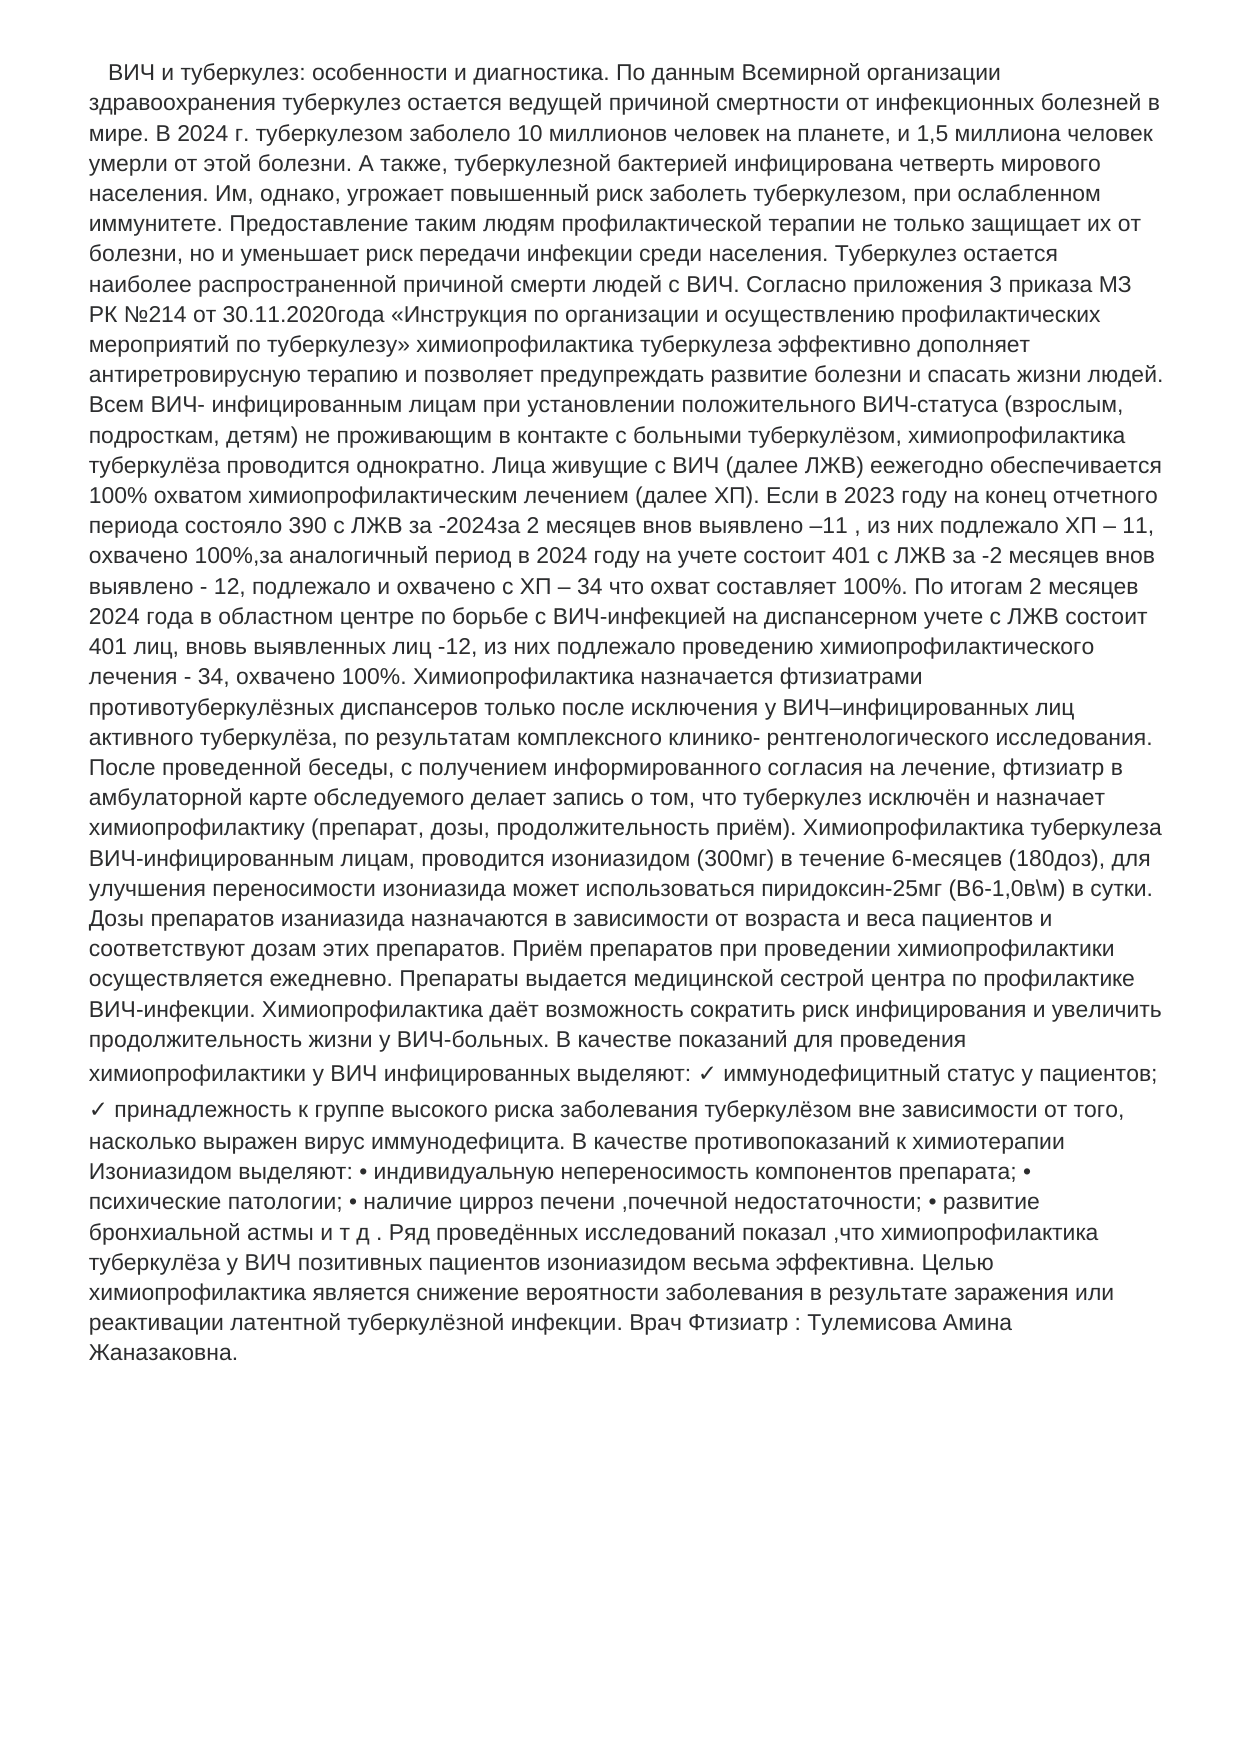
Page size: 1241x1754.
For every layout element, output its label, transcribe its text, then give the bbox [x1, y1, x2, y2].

text ВИЧ и туберкулез: особенности и диагностика. По данным Всемирной организации здравоохранения туберкулез остается ведущей причиной смертности от инфекционных болезней в мире. В 2024 г. туберкулезом заболело 10 миллионов человек на планете, и 1,5 миллиона человек умерли от этой болезни. А также, туберкулезной бактерией инфицирована четверть мирового населения. Им, однако, угрожает повышенный риск заболеть туберкулезом, при ослабленном иммунитете. Предоставление таким людям профилактической терапии не только защищает их от болезни, но и уменьшает риск передачи инфекции среди населения. Туберкулез остается наиболее распространенной причиной смерти людей с ВИЧ. Согласно приложения 3 приказа МЗ РК №214 от 30.11.2020года «Инструкция по организации и осуществлению профилактических мероприятий по туберкулезу» химиопрофилактика туберкулеза эффективно дополняет антиретровирусную терапию и позволяет предупреждать развитие болезни и спасать жизни людей. Всем ВИЧ- инфицированным лицам при установлении положительного ВИЧ-статуса (взрослым, подросткам, детям) не проживающим в контакте с больными туберкулёзом, химиопрофилактика туберкулёза проводится однократно. Лица живущие с ВИЧ (далее ЛЖВ) еежегодно обеспечивается 100% охватом химиопрофилактическим лечением (далее ХП). Если в 2023 году на конец отчетного периода состояло 390 с ЛЖВ за -2024за 2 месяцев внов выявлено –11 , из них подлежало ХП – 11, охвачено 100%,за аналогичный период в 2024 году на учете состоит 401 с ЛЖВ за -2 месяцев внов выявлено - 12, подлежало и охвачено с ХП – 34 что охват составляет 100%. По итогам 2 месяцев 2024 года в областном центре по борьбе с ВИЧ-инфекцией на диспансерном учете с ЛЖВ состоит 401 лиц, вновь выявленных лиц -12, из них подлежало проведению химиопрофилактического лечения - 34, охвачено 100%. Химиопрофилактика назначается фтизиатрами противотуберкулёзных диспансеров только после исключения у ВИЧ–инфицированных лиц активного туберкулёза, по результатам комплексного клинико- рентгенологического исследования. После проведенной беседы, с получением информированного согласия на лечение, фтизиатр в амбулаторной карте обследуемого делает запись о том, что туберкулез исключён и назначает химиопрофилактику (препарат, дозы, продолжительность приём). Химиопрофилактика туберкулеза ВИЧ-инфицированным лицам, проводится изониазидом (300мг) в течение 6-месяцев (180доз), для улучшения переносимости изониазида может использоваться пиридоксин-25мг (В6-1,0в\м) в сутки. Дозы препаратов изаниазида назначаются в зависимости от возраста и веса пациентов и соответствуют дозам этих препаратов. Приём препаратов при проведении химиопрофилактики осуществляется ежедневно. Препараты выдается медицинской сестрой центра по профилактике ВИЧ-инфекции. Химиопрофилактика даёт возможность сократить риск инфицирования и увеличить продолжительность жизни у ВИЧ-больных. В качестве показаний для проведения химиопрофилактики у ВИЧ инфицированных выделяют: ✓ иммунодефицитный статус у пациентов; ✓ принадлежность к группе высокого риска заболевания туберкулёзом вне зависимости от того, насколько выражен вирус иммунодефицита. В качестве противопоказаний к химиотерапии Изониазидом выделяют: • индивидуальную непереносимость компонентов препарата; • психические патологии; • наличие цирроз печени ,почечной недостаточности; • развитие бронхиальной астмы и т д . Ряд проведённых исследований показал ,что химиопрофилактика туберкулёза у ВИЧ позитивных пациентов изониазидом весьма эффективна. Целью химиопрофилактика является снижение вероятности заболевания в результате заражения или реактивации латентной туберкулёзной инфекции. Врач Фтизиатр : Тулемисова Амина Жаназаковна. [89, 59, 1167, 1366]
